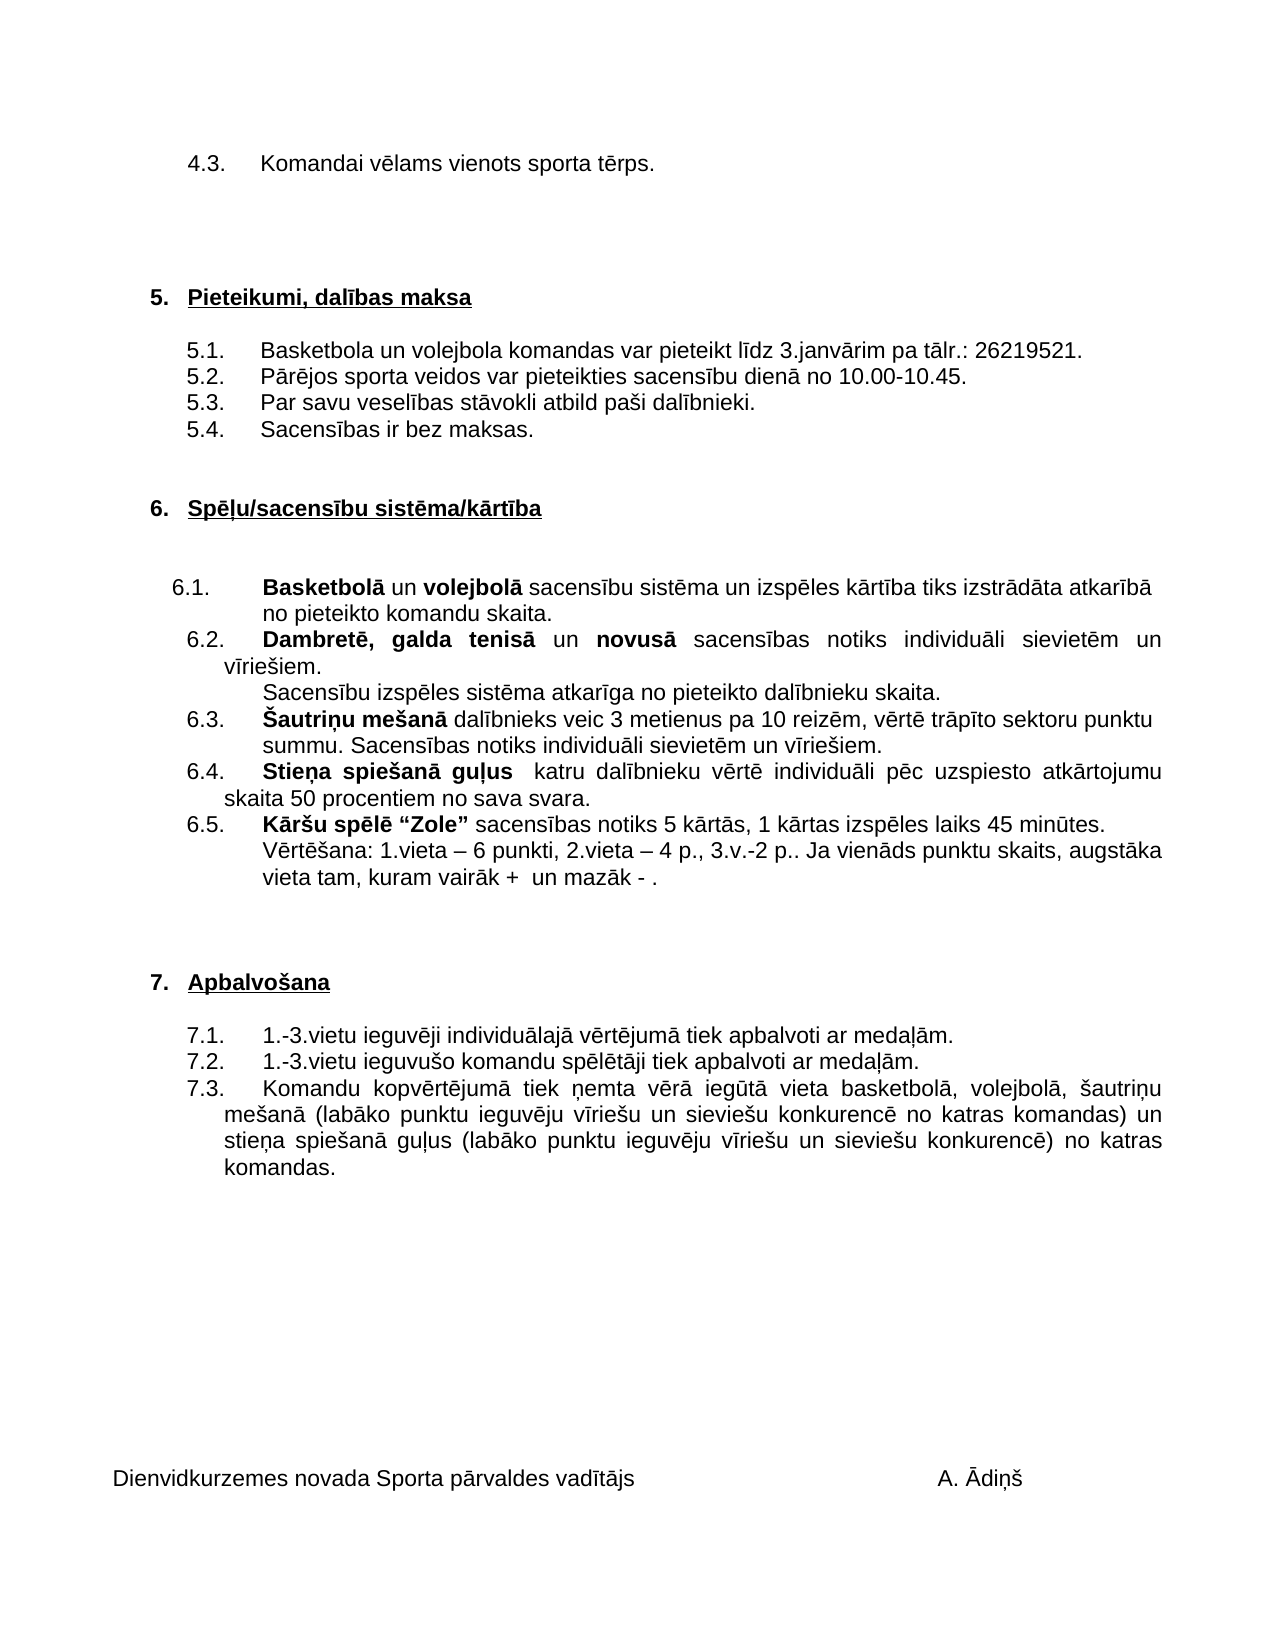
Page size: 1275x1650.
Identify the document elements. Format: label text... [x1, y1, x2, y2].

list Stieņa spiešanā guļus katru dalībnieku vērtē individuāli pēc uzspiesto atkārtojumu skaita 50 procentiem no sava svara. [186, 758, 1162, 811]
list Pieteikumi, dalības maksa [150, 284, 1162, 310]
text Dienvidkurzemes novada Sporta pārvaldes vadītājs A. Ādiņš [112, 1465, 1162, 1491]
list Komandu kopvērtējumā tiek ņemta vērā iegūtā vieta basketbolā, volejbolā, šautriņu mešanā (labāko punktu ieguvēju vīriešu un sieviešu konkurencē no katras komandas) un stieņa spiešanā guļus (labāko punktu ieguvēju vīriešu un sieviešu konkurencē) no katras komandas. [186, 1074, 1162, 1180]
list summu. Sacensības notiks individuāli sievietēm un vīriešiem. [224, 732, 1162, 758]
list Sacensības ir bez maksas. [186, 416, 1162, 442]
list Pārējos sporta veidos var pieteikties sacensību dienā no 10.00-10.45. [186, 363, 1162, 389]
list 1.-3.vietu ieguvēji individuālajā vērtējumā tiek apbalvoti ar medaļām. [186, 1022, 1162, 1048]
list Vērtēšana: 1.vieta – 6 punkti, 2.vieta – 4 p., 3.v.-2 p.. Ja vienāds punktu skaits, augstāka vieta tam, kuram vairāk + un mazāk - . [262, 837, 1162, 890]
list Dambretē, galda tenisā un novusā sacensības notiks individuāli sievietēm un vīriešiem. [186, 626, 1162, 679]
list Spēļu/sacensību sistēma/kārtība [150, 495, 1162, 521]
list no pieteikto komandu skaita. [209, 600, 1162, 626]
list Komandai vēlams vienots sporta tērps. [187, 150, 1162, 176]
list 1.-3.vietu ieguvušo komandu spēlētāji tiek apbalvoti ar medaļām. [186, 1048, 1162, 1074]
list Par savu veselības stāvokli atbild paši dalībnieki. [186, 389, 1162, 416]
list Basketbola un volejbola komandas var pieteikt līdz 3.janvārim pa tālr.: 26219521. [186, 337, 1162, 363]
list Kāršu spēlē “Zole” sacensības notiks 5 kārtās, 1 kārtas izspēles laiks 45 minūtes. [186, 811, 1162, 837]
list Apbalvošana [150, 969, 1162, 995]
list Šautriņu mešanā dalībnieks veic 3 metienus pa 10 reizēm, vērtē trāpīto sektoru punktu [186, 706, 1162, 732]
list Sacensību izspēles sistēma atkarīga no pieteikto dalībnieku skaita. [224, 679, 1162, 706]
list Basketbolā un volejbolā sacensību sistēma un izspēles kārtība tiks izstrādāta atkarībā [172, 574, 1162, 600]
